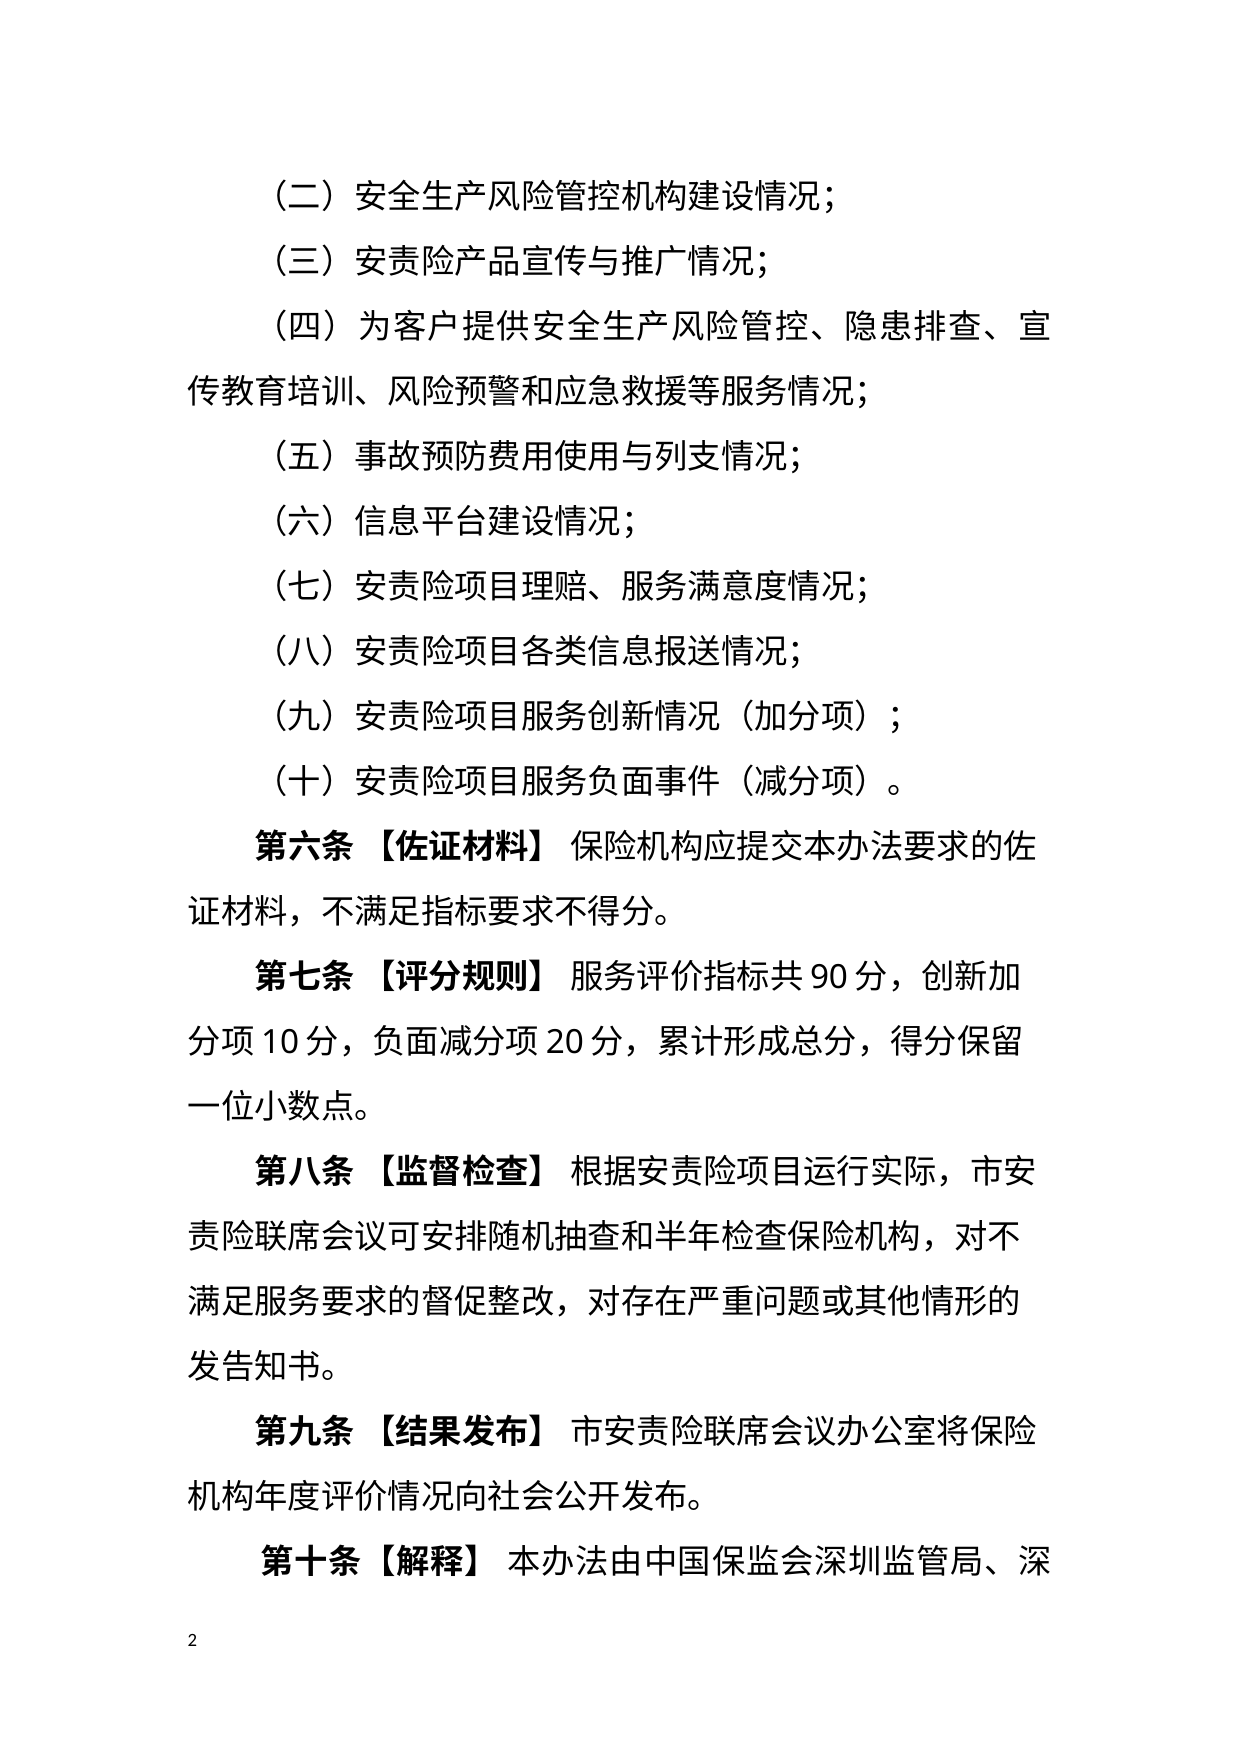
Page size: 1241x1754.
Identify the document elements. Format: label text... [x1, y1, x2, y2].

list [187, 1527, 1053, 1592]
text （七）安责险项目理赔、服务满意度情况； [187, 552, 1053, 617]
text 第七条 【评分规则】 服务评价指标共90分，创新加分项10分，负面减分项20分，累计形成总分，得分保留一位小数点。 [187, 942, 1053, 1137]
text 第九条 【结果发布】 市安责险联席会议办公室将保险机构年度评价情况向社会公开发布。 [187, 1397, 1053, 1527]
text （十）安责险项目服务负面事件（减分项）。 [187, 747, 1053, 812]
text （九）安责险项目服务创新情况（加分项）； [187, 682, 1053, 747]
text （六）信息平台建设情况； [187, 487, 1053, 552]
text （四）为客户提供安全生产风险管控、隐患排查、宣传教育培训、风险预警和应急救援等服务情况； [187, 292, 1053, 422]
text （八）安责险项目各类信息报送情况； [187, 617, 1053, 682]
text 第八条 【监督检查】 根据安责险项目运行实际，市安责险联席会议可安排随机抽查和半年检查保险机构，对不满足服务要求的督促整改，对存在严重问题或其他情形的发告知书。 [187, 1137, 1053, 1397]
text （五）事故预防费用使用与列支情况； [187, 422, 1053, 487]
text 第六条 【佐证材料】 保险机构应提交本办法要求的佐证材料，不满足指标要求不得分。 [187, 812, 1053, 942]
text （二）安全生产风险管控机构建设情况； [187, 162, 1053, 227]
text （三）安责险产品宣传与推广情况； [187, 227, 1053, 292]
